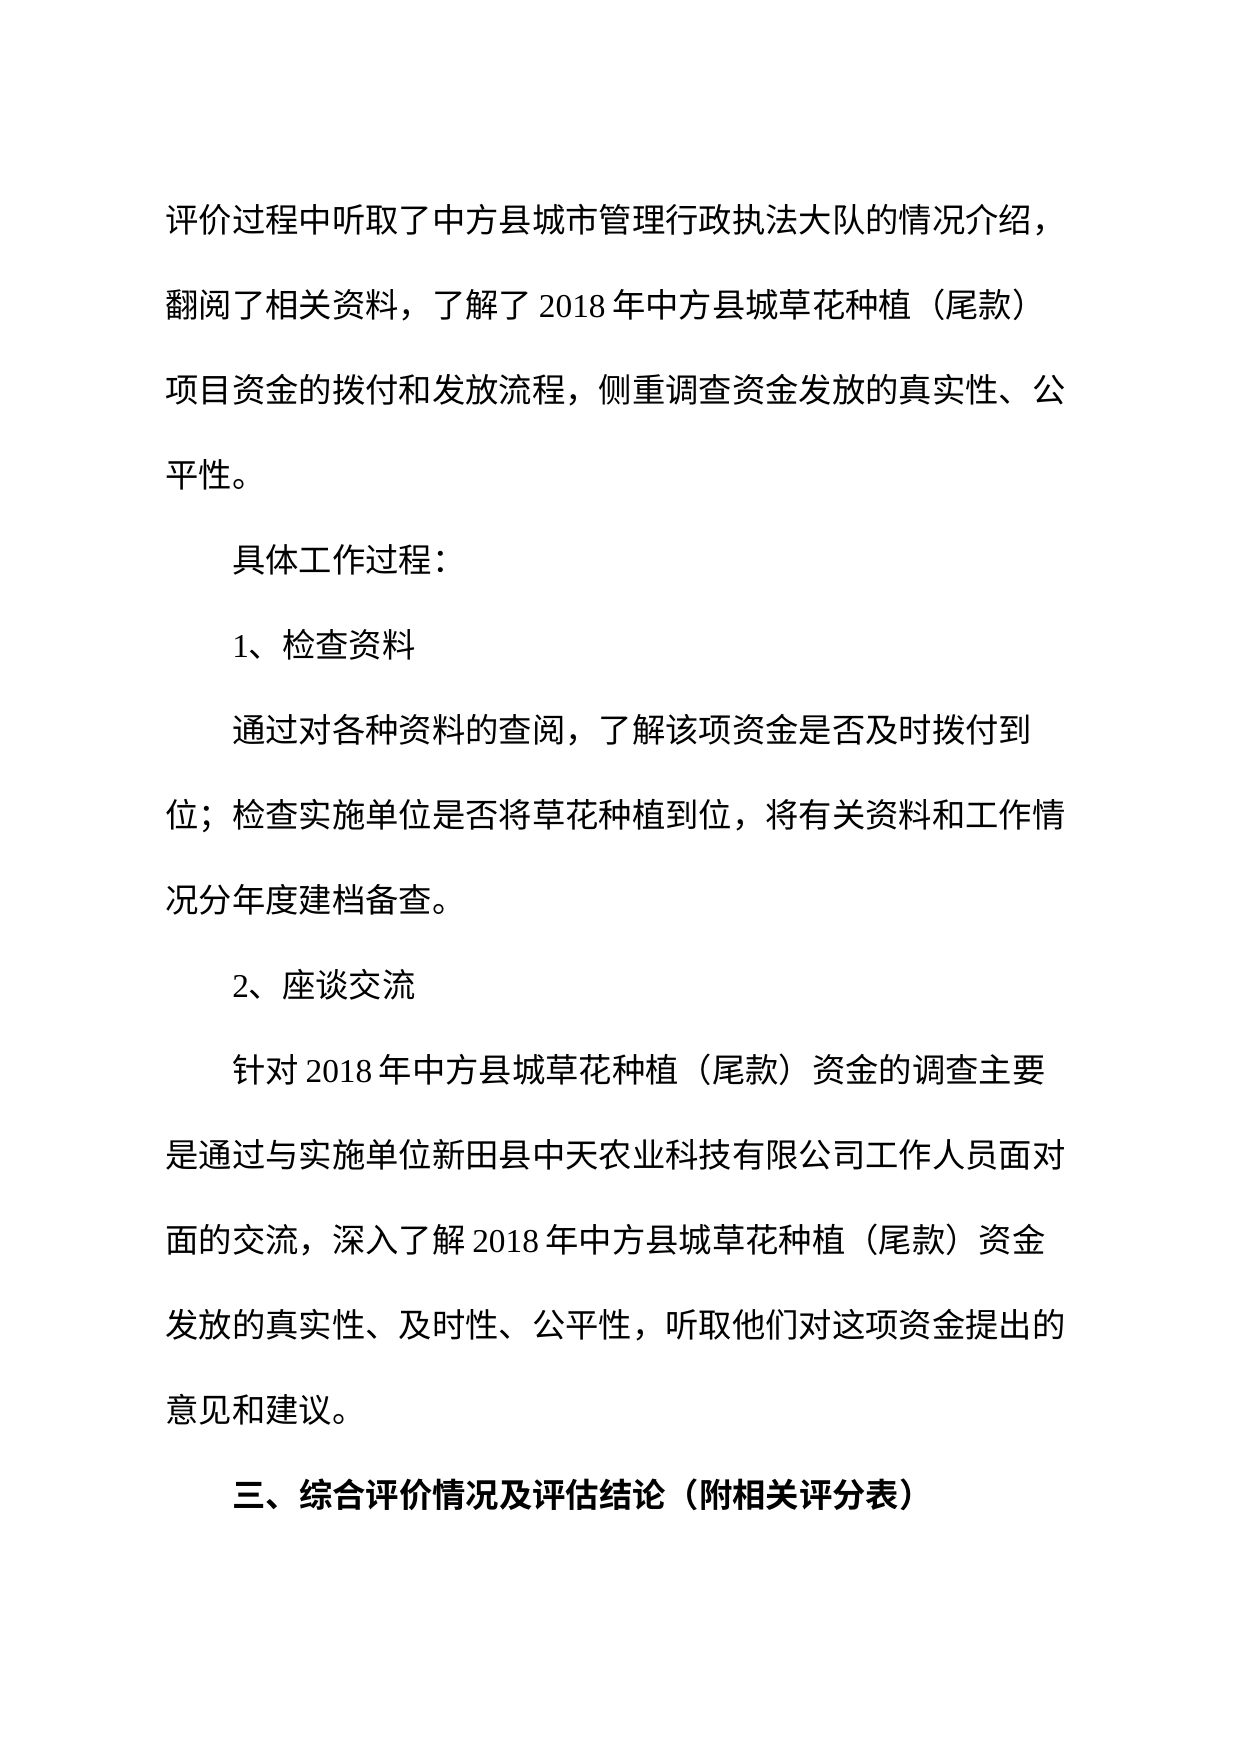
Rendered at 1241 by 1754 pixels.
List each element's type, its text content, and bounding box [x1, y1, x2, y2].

list 针对2018年中方县城草花种植（尾款）资金的调查主要是通过与实施单位新田县中天农业科技有限公司工作人员面对面的交流，深入了解2018年中方县城草花种植（尾款）资金发放的真实性、及时性、公平性，听取他们对这项资金提出的意见和建议。 [165, 1026, 1075, 1451]
list 通过对各种资料的查阅，了解该项资金是否及时拨付到位；检查实施单位是否将草花种植到位，将有关资料和工作情况分年度建档备查。 [165, 686, 1075, 941]
text 具体工作过程： [165, 516, 1075, 601]
list 三、综合评价情况及评估结论（附相关评分表） [165, 1451, 1075, 1536]
list 座谈交流 [165, 941, 1075, 1026]
list 检查资料 [165, 601, 1075, 686]
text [165, 176, 1075, 516]
